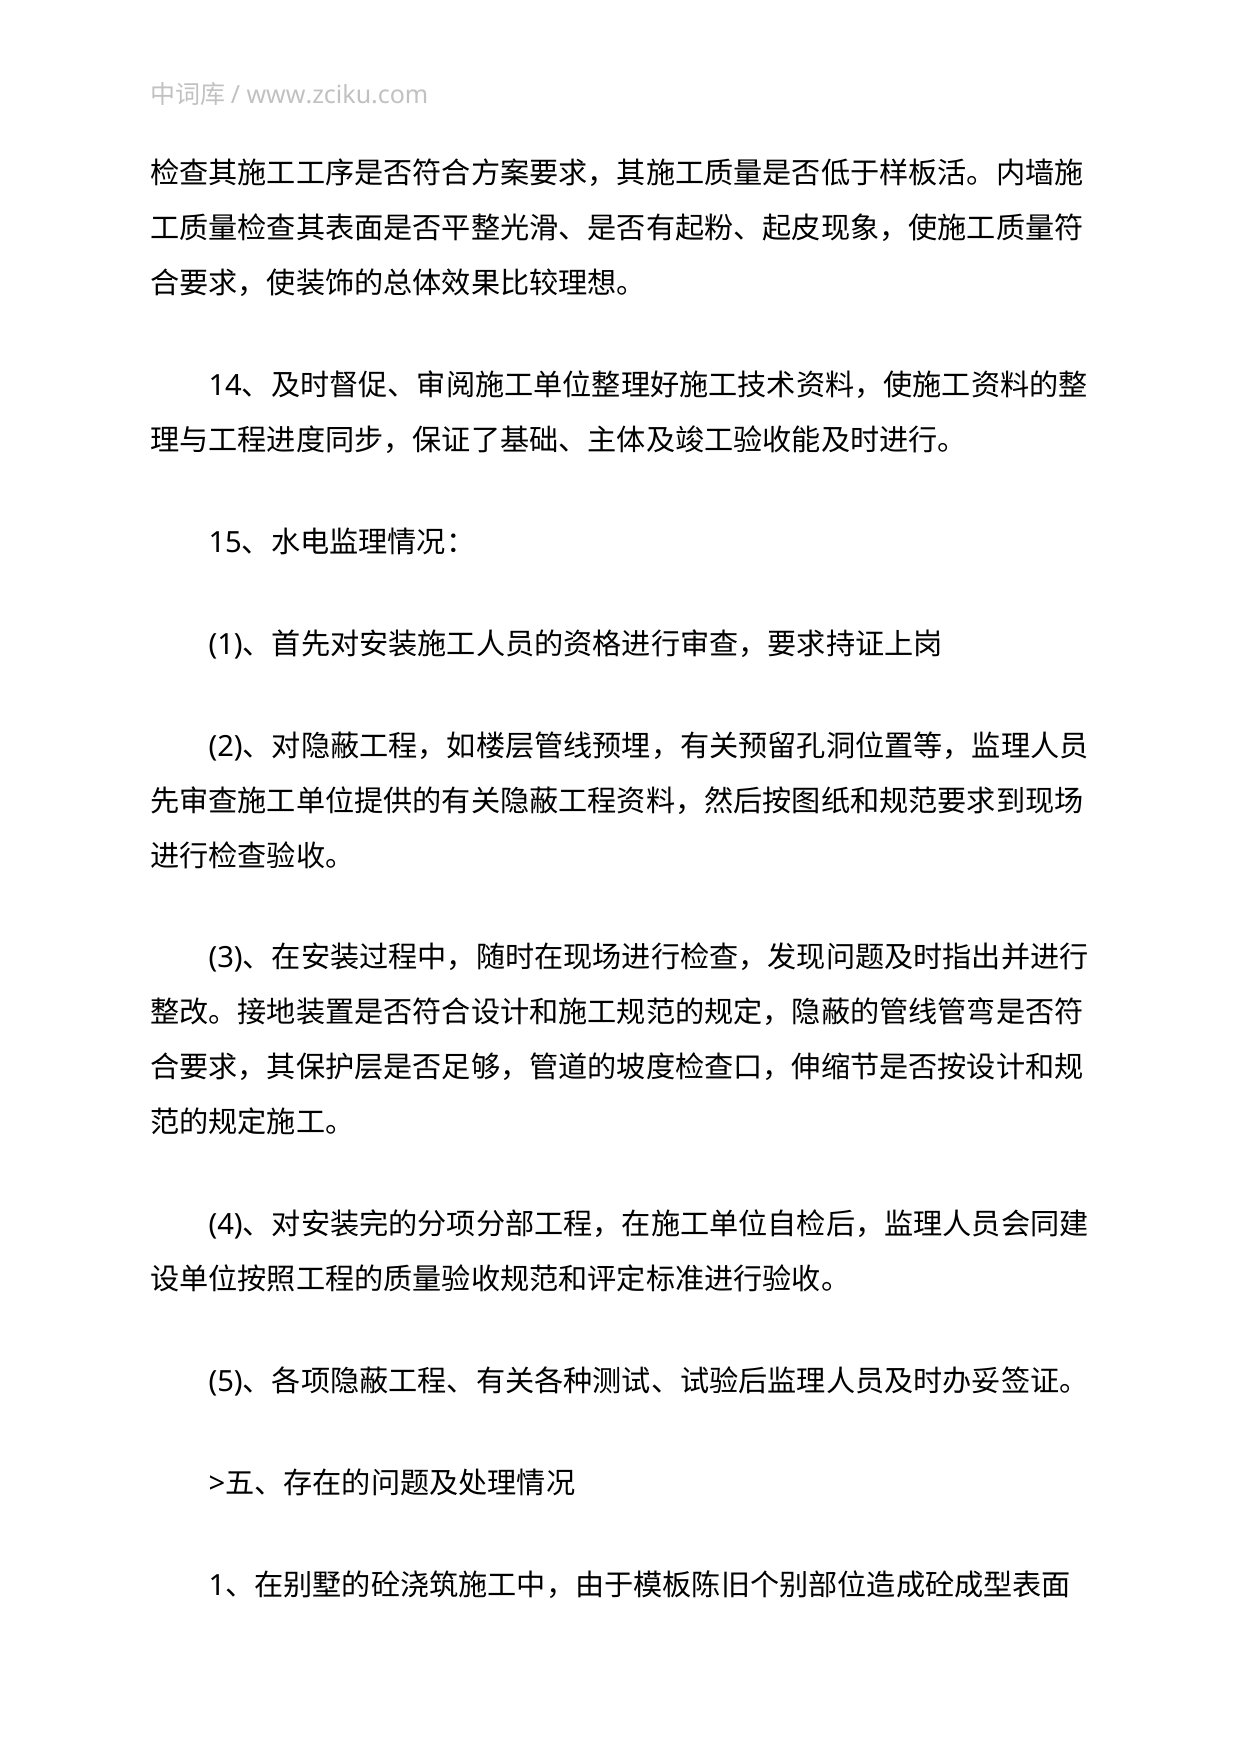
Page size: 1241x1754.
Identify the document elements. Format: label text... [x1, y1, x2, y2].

text 14、及时督促、审阅施工单位整理好施工技术资料，使施工资料的整理与工程进度同步，保证了基础、主体及竣工验收能及时进行。 [150, 362, 1090, 459]
text (3)、在安装过程中，随时在现场进行检查，发现问题及时指出并进行整改。接地装置是否符合设计和施工规范的规定，隐蔽的管线管弯是否符合要求，其保护层是否足够，管道的坡度检查口，伸缩节是否按设计和规范的规定施工。 [150, 934, 1090, 1141]
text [150, 1561, 1090, 1604]
text (1)、首先对安装施工人员的资格进行审查，要求持证上岗 [150, 620, 1090, 663]
text (4)、对安装完的分项分部工程，在施工单位自检后，监理人员会同建设单位按照工程的质量验收规范和评定标准进行验收。 [150, 1201, 1090, 1298]
text (2)、对隐蔽工程，如楼层管线预埋，有关预留孔洞位置等，监理人员先审查施工单位提供的有关隐蔽工程资料，然后按图纸和规范要求到现场进行检查验收。 [150, 722, 1090, 874]
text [150, 150, 1090, 302]
text 15、水电监理情况： [150, 518, 1090, 561]
text (5)、各项隐蔽工程、有关各种测试、试验后监理人员及时办妥签证。 [150, 1357, 1090, 1400]
text >五、存在的问题及处理情况 [150, 1459, 1090, 1502]
